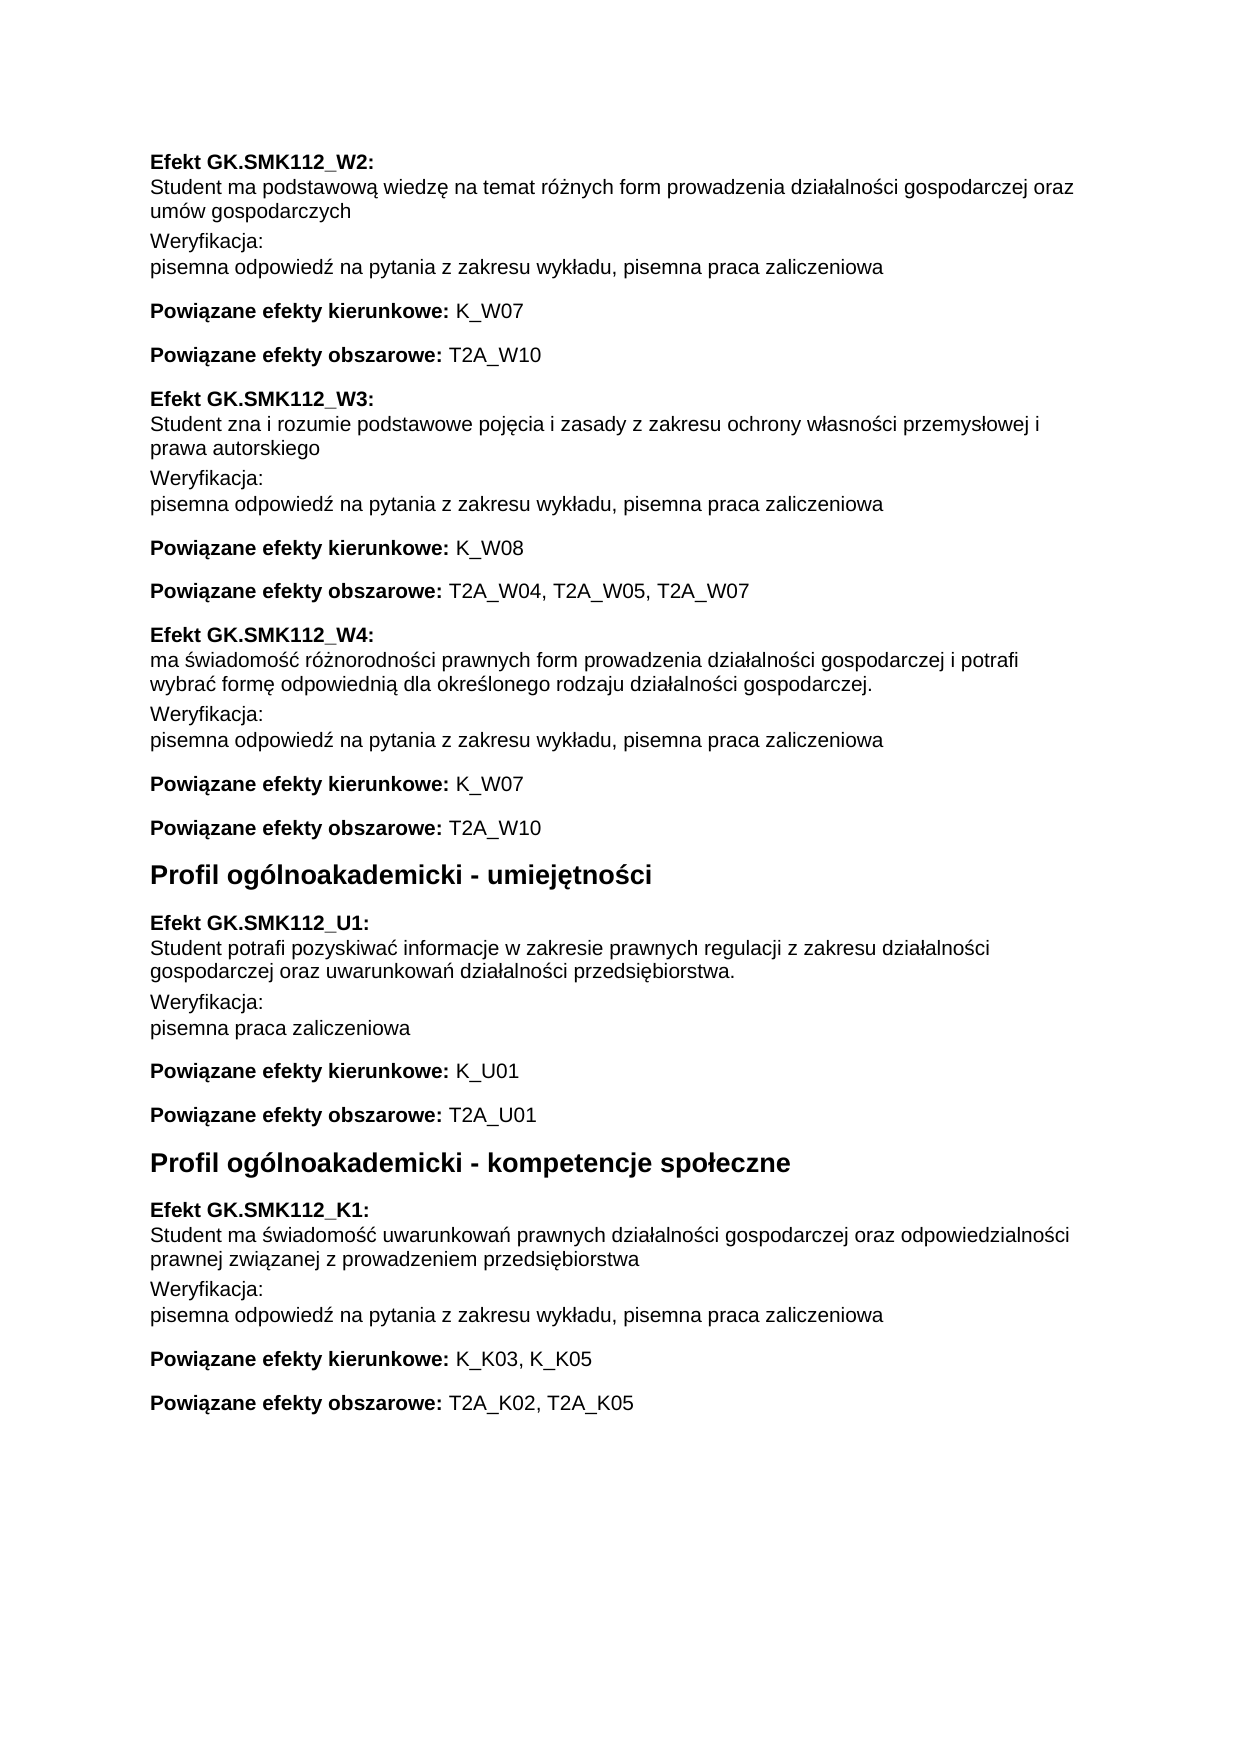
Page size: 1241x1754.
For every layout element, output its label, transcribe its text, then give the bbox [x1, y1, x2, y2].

subtitle Profil ogólnoakademicki - umiejętności [150, 859, 1090, 891]
text Powiązane efekty obszarowe: T2A_W10 [150, 816, 1090, 839]
text Powiązane efekty kierunkowe: K_W07 [150, 299, 1090, 323]
text Student potrafi pozyskiwać informacje w zakresie prawnych regulacji z zakresu działalności gospodarczej oraz uwarunkowań działalności przedsiębiorstwa. [150, 935, 1090, 983]
text Student zna i rozumie podstawowe pojęcia i zasady z zakresu ochrony własności przemysłowej i prawa autorskiego [150, 411, 1090, 459]
text Weryfikacja: [150, 229, 1090, 253]
text Powiązane efekty obszarowe: T2A_U01 [150, 1103, 1090, 1127]
text Powiązane efekty kierunkowe: K_W07 [150, 772, 1090, 796]
text Weryfikacja: [150, 989, 1090, 1013]
text pisemna odpowiedź na pytania z zakresu wykładu, pisemna praca zaliczeniowa [150, 728, 1090, 752]
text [150, 255, 1090, 279]
text pisemna odpowiedź na pytania z zakresu wykładu, pisemna praca zaliczeniowa [150, 1303, 1090, 1327]
text Powiązane efekty obszarowe: T2A_W04, T2A_W05, T2A_W07 [150, 579, 1090, 603]
text Student ma świadomość uwarunkowań prawnych działalności gospodarczej oraz odpowiedzialności prawnej związanej z prowadzeniem przedsiębiorstwa [150, 1223, 1090, 1271]
text Efekt GK.SMK112_W4: [150, 623, 1090, 647]
text Powiązane efekty obszarowe: T2A_W10 [150, 343, 1090, 367]
text Efekt GK.SMK112_K1: [150, 1198, 1090, 1222]
text Efekt GK.SMK112_W2: [150, 150, 1090, 174]
text pisemna praca zaliczeniowa [150, 1016, 1090, 1039]
text Efekt GK.SMK112_W3: [150, 386, 1090, 410]
text Powiązane efekty kierunkowe: K_K03, K_K05 [150, 1347, 1090, 1371]
text Powiązane efekty kierunkowe: K_W08 [150, 535, 1090, 559]
text Student ma podstawową wiedzę na temat różnych form prowadzenia działalności gospodarczej oraz umów gospodarczych [150, 175, 1090, 223]
text ma świadomość różnorodności prawnych form prowadzenia działalności gospodarczej i potrafi wybrać formę odpowiednią dla określonego rodzaju działalności gospodarczej. [150, 648, 1090, 696]
subtitle Profil ogólnoakademicki - kompetencje społeczne [150, 1147, 1090, 1178]
text Efekt GK.SMK112_U1: [150, 910, 1090, 934]
text Powiązane efekty obszarowe: T2A_K02, T2A_K05 [150, 1391, 1090, 1414]
text Weryfikacja: [150, 1277, 1090, 1301]
text Powiązane efekty kierunkowe: K_U01 [150, 1059, 1090, 1083]
text Weryfikacja: [150, 466, 1090, 489]
text Weryfikacja: [150, 702, 1090, 726]
text pisemna odpowiedź na pytania z zakresu wykładu, pisemna praca zaliczeniowa [150, 492, 1090, 516]
